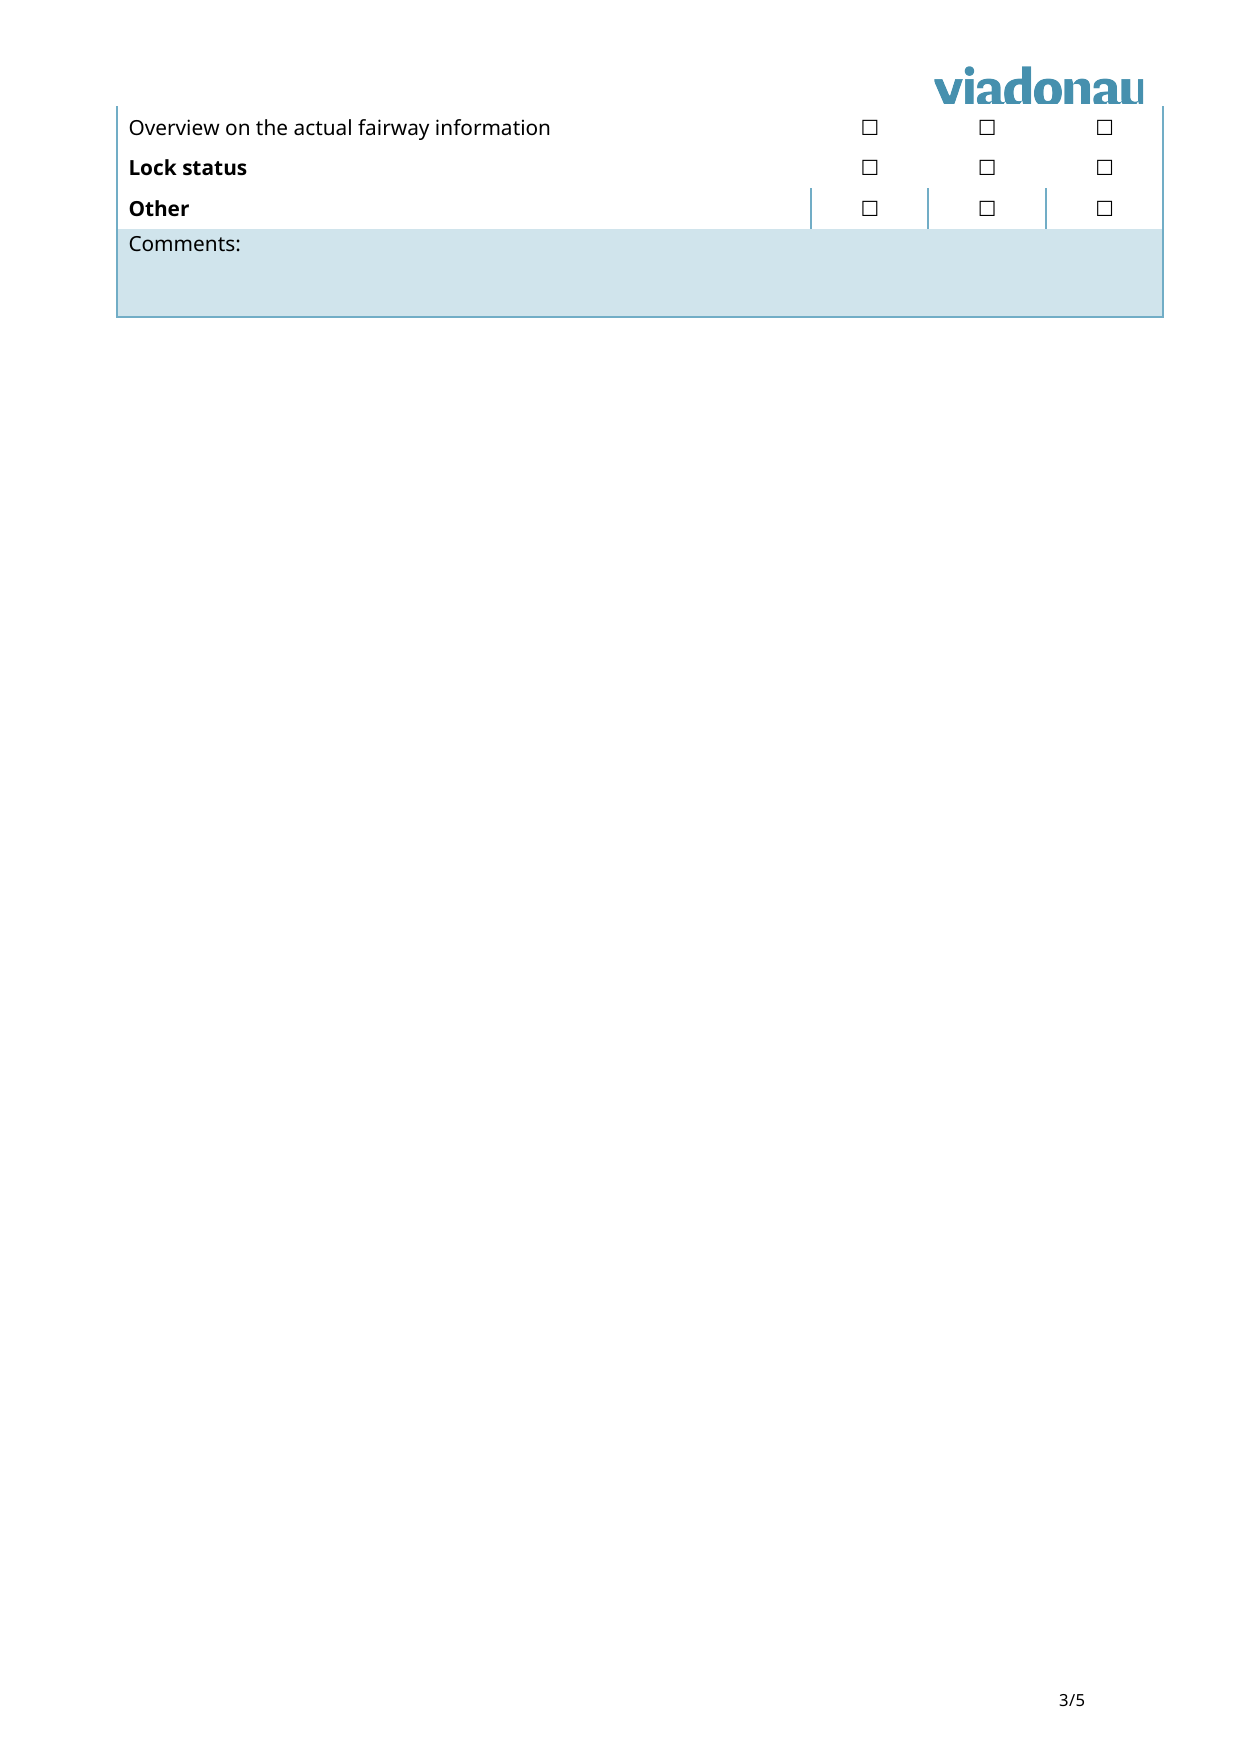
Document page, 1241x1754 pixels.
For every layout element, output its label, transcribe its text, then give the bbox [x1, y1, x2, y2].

table_cell Comments: [118, 229, 1162, 316]
table_cell Other [118, 188, 810, 229]
table_cell Overview on the actual fairway information [118, 106, 811, 147]
picture [933, 66, 1143, 104]
table_cell Lock status [118, 147, 811, 188]
